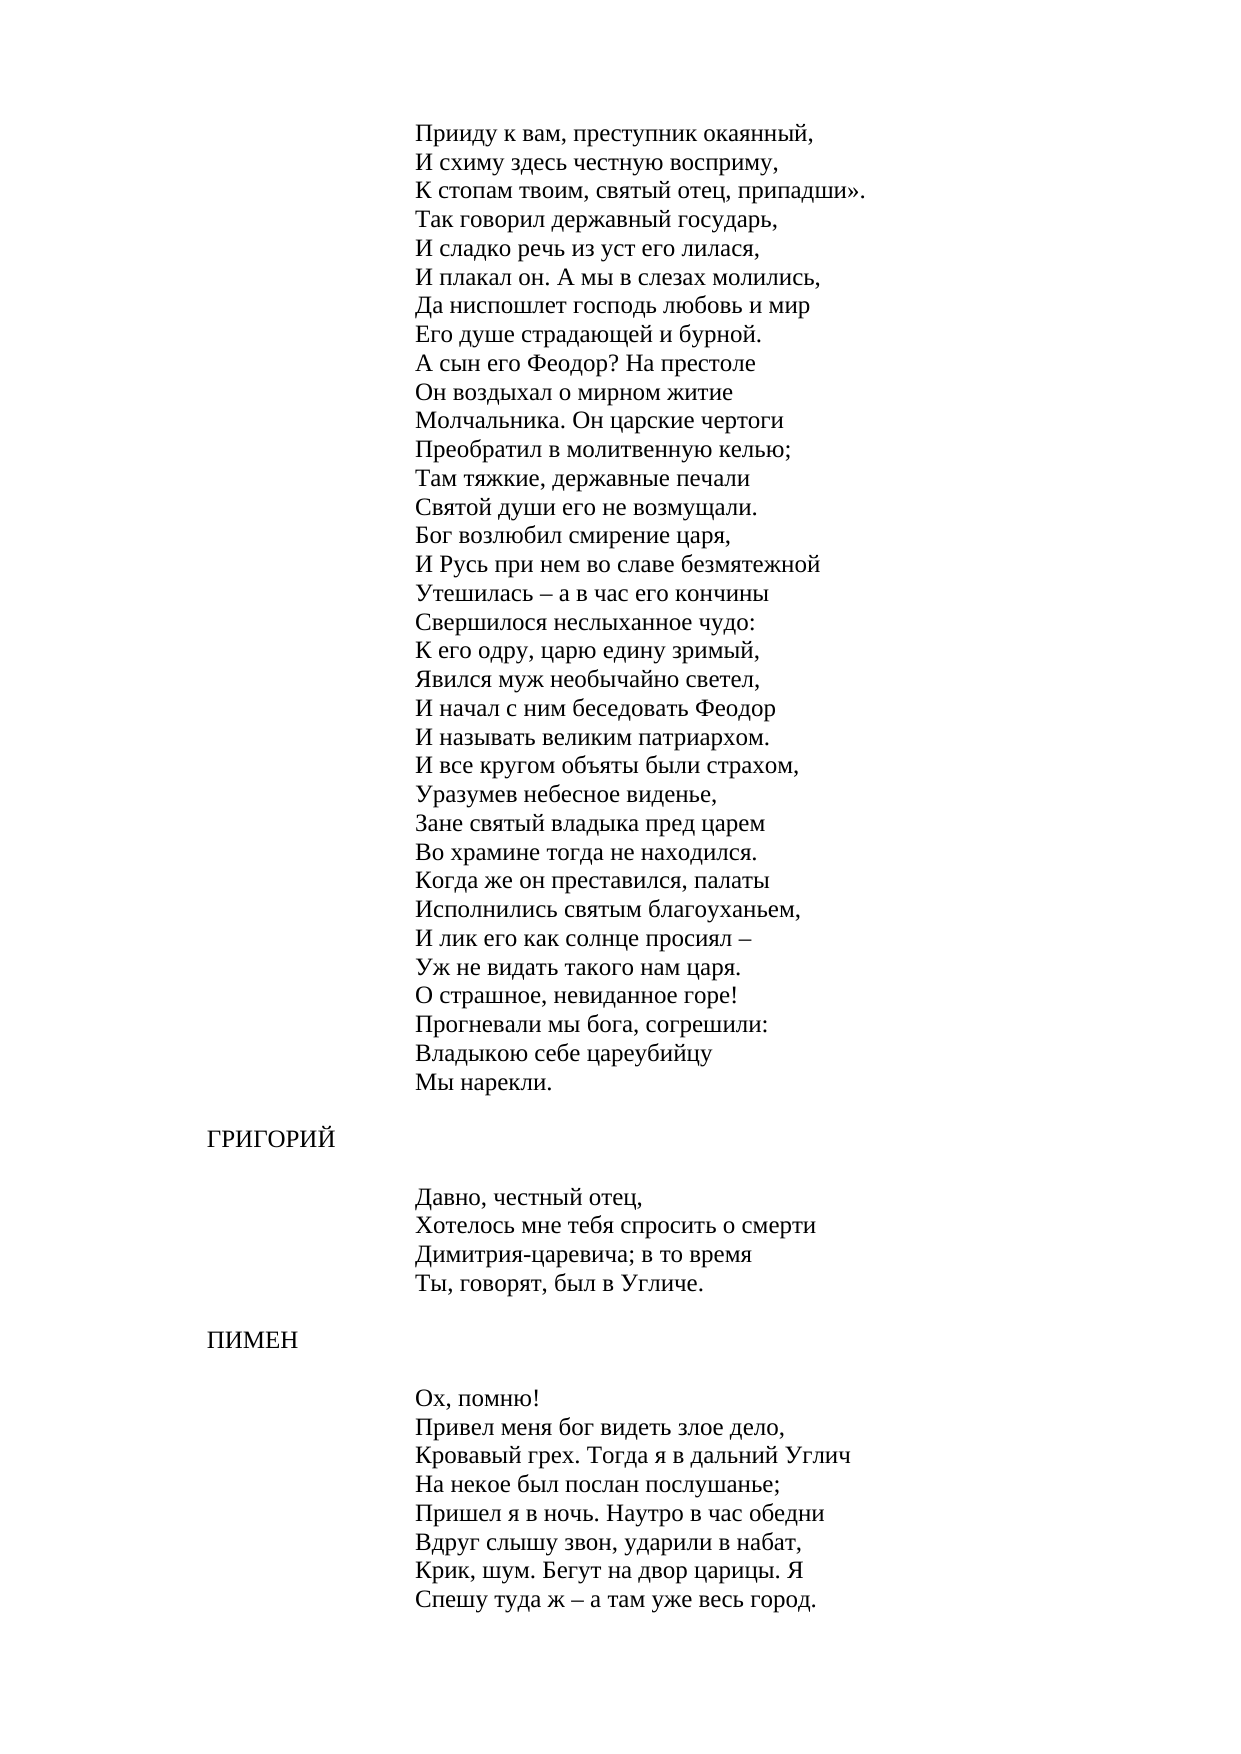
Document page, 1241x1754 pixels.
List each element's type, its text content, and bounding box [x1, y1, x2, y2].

text И называть великим патриархом. [356, 722, 1089, 751]
text Хотелось мне тебя спросить о смерти [356, 1211, 1089, 1239]
text Утешилась – а в час его кончины [356, 578, 1089, 607]
text Там тяжкие, державные печали [356, 463, 1089, 492]
text Уж не видать такого нам царя. [356, 952, 1089, 981]
text Явился муж необычайно светел, [356, 664, 1089, 693]
text Димитрия-царевича; в то время [356, 1239, 1089, 1268]
text Кровавый грех. Тогда я в дальний Углич [356, 1441, 1089, 1469]
text И плакал он. А мы в слезах молились, [356, 262, 1089, 291]
text Когда же он преставился, палаты [356, 866, 1089, 894]
text Привел меня бог видеть злое дело, [356, 1412, 1089, 1441]
text Пришел я в ночь. Наутро в час обедни [356, 1498, 1089, 1527]
text Прогневали мы бога, согрешили: [356, 1009, 1089, 1038]
text Бог возлюбил смирение царя, [356, 521, 1089, 549]
text Исполнились святым благоуханьем, [356, 894, 1089, 923]
text И начал с ним беседовать Феодор [356, 693, 1089, 722]
text Вдруг слышу звон, ударили в набат, [356, 1527, 1089, 1556]
text Молчальника. Он царские чертоги [356, 406, 1089, 434]
text Да ниспошлет господь любовь и мир [356, 291, 1089, 319]
text Святой души его не возмущали. [356, 492, 1089, 521]
text Во храмине тогда не находился. [356, 837, 1089, 866]
text Крик, шум. Бегут на двор царицы. Я [356, 1556, 1089, 1584]
text Прииду к вам, преступник окаянный, [356, 118, 1089, 147]
text Его душе страдающей и бурной. [356, 319, 1089, 348]
text О страшное, невиданное горе! [356, 981, 1089, 1009]
text И все кругом объяты были страхом, [356, 751, 1089, 779]
text Давно, честный отец, [356, 1182, 1089, 1211]
text Спешу туда ж – а там уже весь город. [356, 1584, 1089, 1613]
text Ты, говорят, был в Угличе. [356, 1268, 1089, 1297]
text И Русь при нем во славе безмятежной [356, 549, 1089, 578]
text К стопам твоим, святый отец, припадши». [356, 176, 1089, 204]
text Владыкою себе цареубийцу [356, 1038, 1089, 1067]
text Уразумев небесное виденье, [356, 779, 1089, 808]
text Преобратил в молитвенную келью; [356, 434, 1089, 463]
text К его одру, царю едину зримый, [356, 636, 1089, 664]
text Так говорил державный государь, [356, 204, 1089, 233]
text И сладко речь из уст его лилася, [356, 233, 1089, 262]
text ПИМЕН [148, 1326, 1152, 1354]
text ГРИГОРИЙ [148, 1124, 1152, 1153]
text Свершилося неслыханное чудо: [356, 607, 1089, 636]
text Он воздыхал о мирном житие [356, 377, 1089, 406]
text Зане святый владыка пред царем [356, 808, 1089, 837]
text А сын его Феодор? На престоле [356, 348, 1089, 377]
text И схиму здесь честную восприму, [356, 147, 1089, 176]
text На некое был послан послушанье; [356, 1469, 1089, 1498]
text Мы нарекли. [356, 1067, 1089, 1096]
text И лик его как солнце просиял – [356, 923, 1089, 952]
text Ох, помню! [356, 1383, 1089, 1412]
